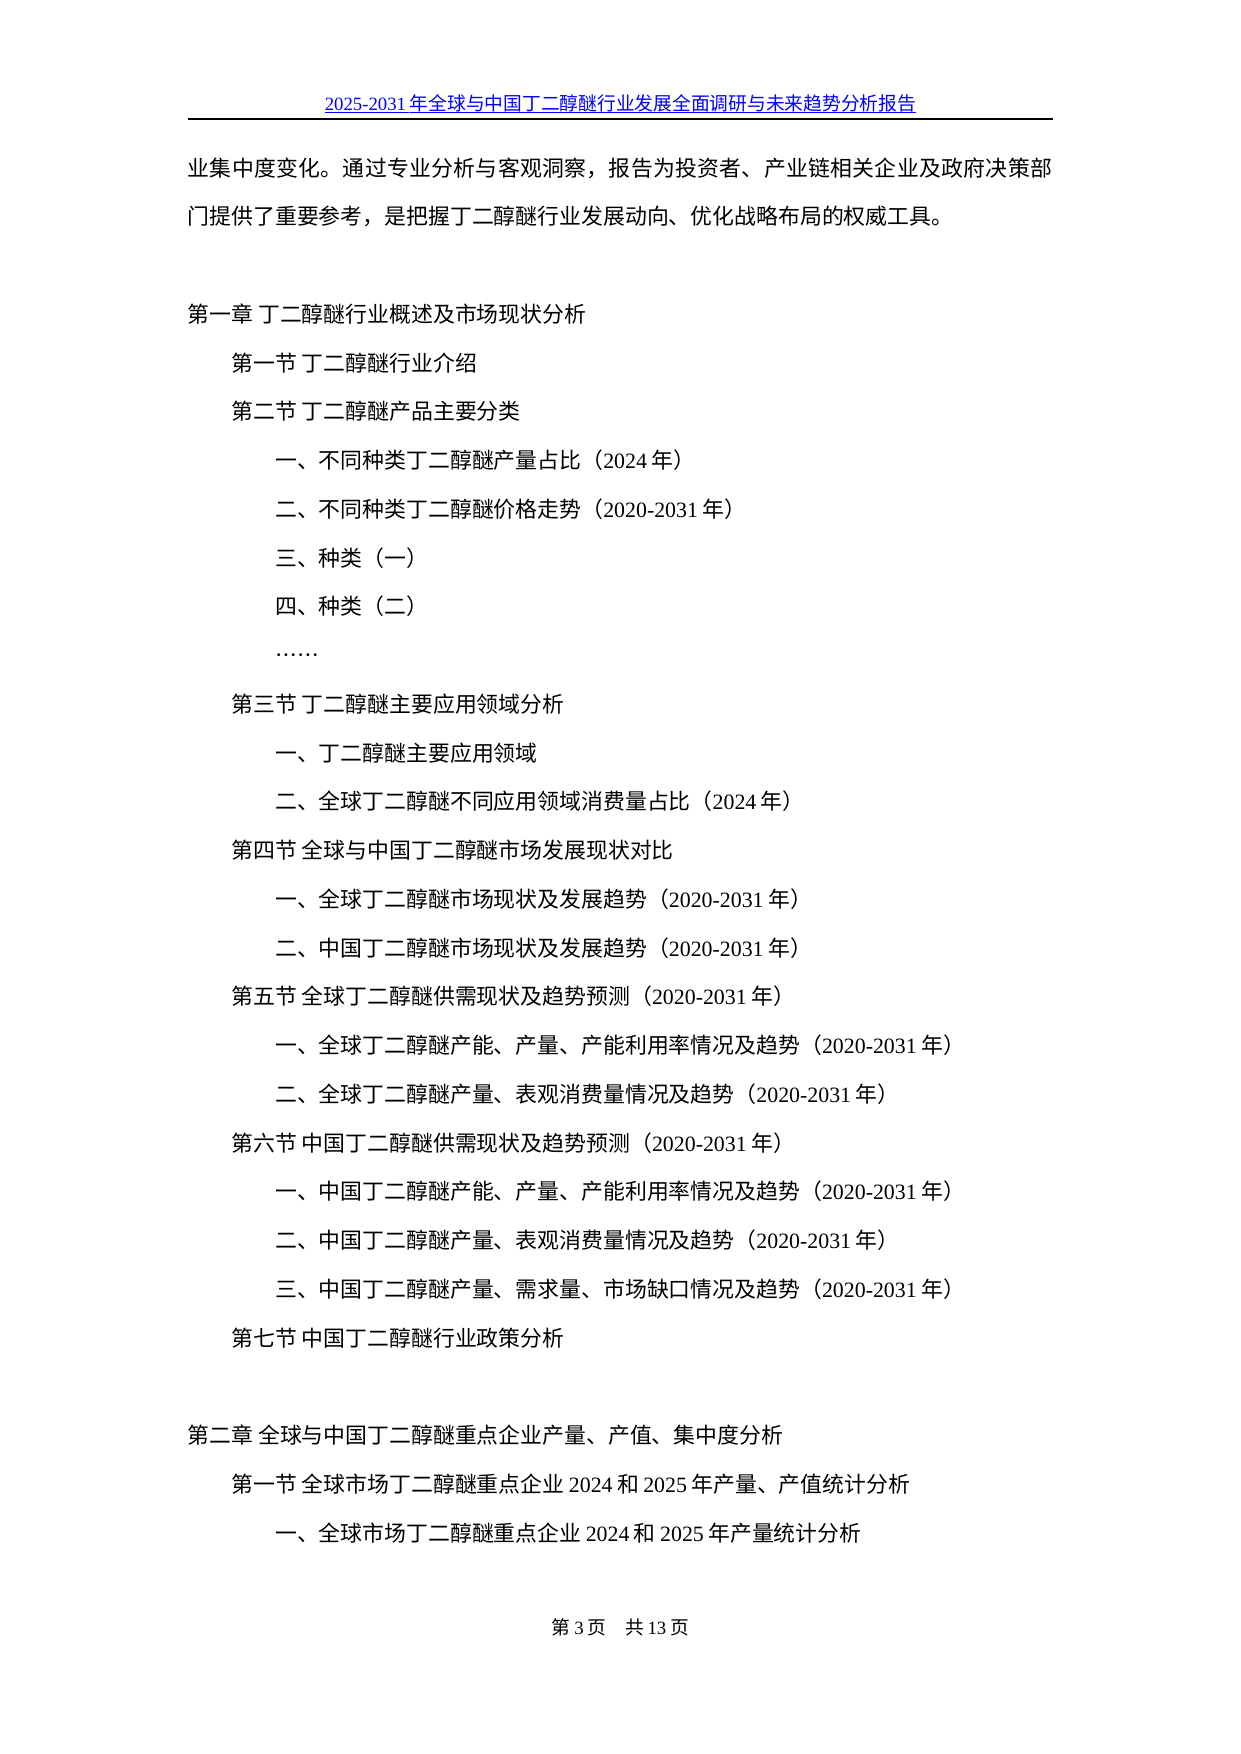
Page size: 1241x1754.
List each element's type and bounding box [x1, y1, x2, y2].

text [187, 150, 1053, 1548]
